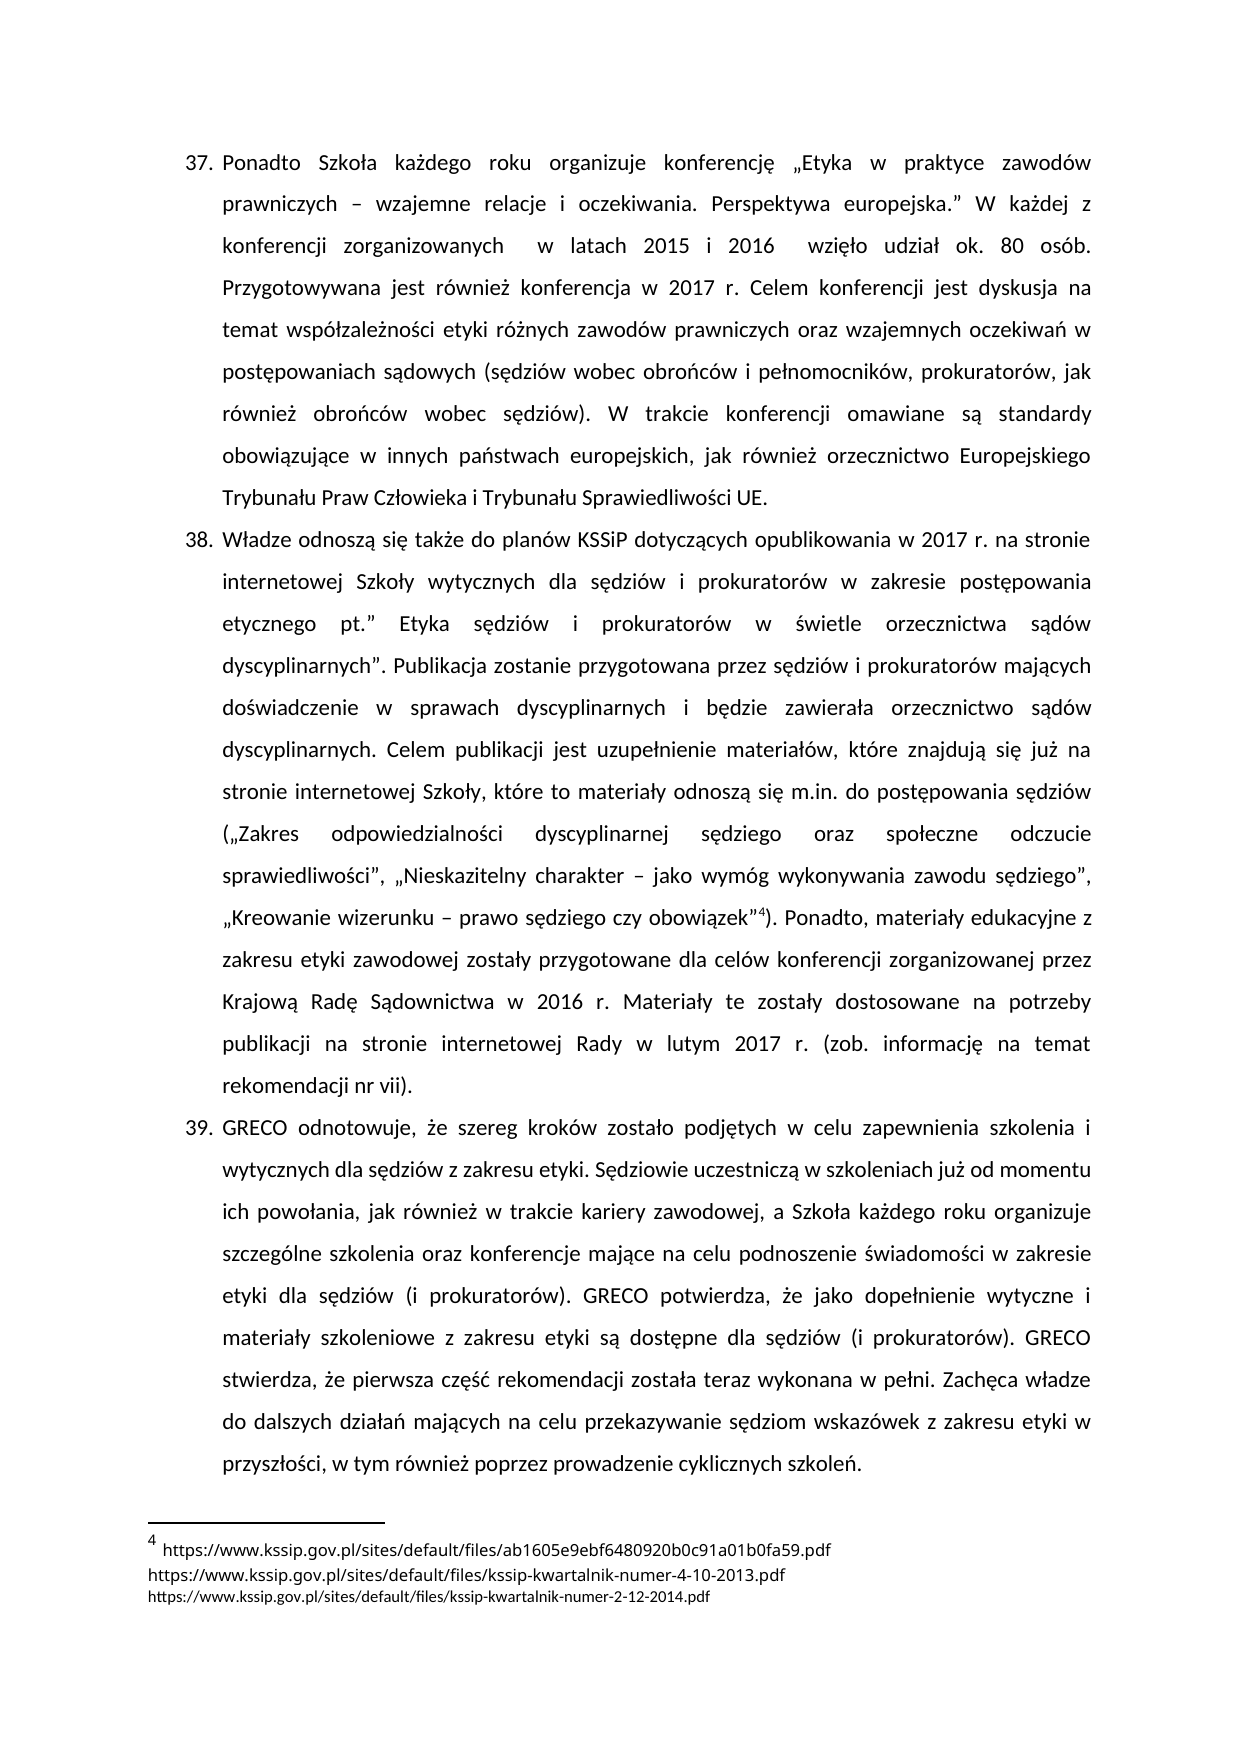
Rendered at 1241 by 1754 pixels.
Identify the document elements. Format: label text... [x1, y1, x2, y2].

list Władze odnoszą się także do planów KSSiP dotyczących opublikowania w 2017 r. na stronie internetowej Szkoły wytycznych dla sędziów i prokuratorów w zakresie postępowania etycznego pt.” Etyka sędziów i prokuratorów w świetle orzecznictwa sądów dyscyplinarnych”. Publikacja zostanie przygotowana przez sędziów i prokuratorów mających doświadczenie w sprawach dyscyplinarnych i będzie zawierała orzecznictwo sądów dyscyplinarnych. Celem publikacji jest uzupełnienie materiałów, które znajdują się już na stronie internetowej Szkoły, które to materiały odnoszą się m.in. do postępowania sędziów („Zakres odpowiedzialności dyscyplinarnej sędziego oraz społeczne odczucie sprawiedliwości”, „Nieskazitelny charakter – jako wymóg wykonywania zawodu sędziego”, „Kreowanie wizerunku – prawo sędziego czy obowiązek”). Ponadto, materiały edukacyjne z zakresu etyki zawodowej zostały przygotowane dla celów konferencji zorganizowanej przez Krajową Radę Sądownictwa w 2016 r. Materiały te zostały dostosowane na potrzeby publikacji na stronie internetowej Rady w lutym 2017 r. (zob. informację na temat rekomendacji nr vii). [185, 525, 1093, 1099]
list GRECO odnotowuje, że szereg kroków zostało podjętych w celu zapewnienia szkolenia i wytycznych dla sędziów z zakresu etyki. Sędziowie uczestniczą w szkoleniach już od momentu ich powołania, jak również w trakcie kariery zawodowej, a Szkoła każdego roku organizuje szczególne szkolenia oraz konferencje mające na celu podnoszenie świadomości w zakresie etyki dla sędziów (i prokuratorów). GRECO potwierdza, że jako dopełnienie wytyczne i materiały szkoleniowe z zakresu etyki są dostępne dla sędziów (i prokuratorów). GRECO stwierdza, że pierwsza część rekomendacji została teraz wykonana w pełni. Zachęca władze do dalszych działań mających na celu przekazywanie sędziom wskazówek z zakresu etyki w przyszłości, w tym również poprzez prowadzenie cyklicznych szkoleń. [185, 1113, 1093, 1477]
list Ponadto Szkoła każdego roku organizuje konferencję „Etyka w praktyce zawodów prawniczych – wzajemne relacje i oczekiwania. Perspektywa europejska.” W każdej z konferencji zorganizowanych w latach 2015 i 2016 wzięło udział ok. 80 osób. Przygotowywana jest również konferencja w 2017 r. Celem konferencji jest dyskusja na temat współzależności etyki różnych zawodów prawniczych oraz wzajemnych oczekiwań w postępowaniach sądowych (sędziów wobec obrońców i pełnomocników, prokuratorów, jak również obrońców wobec sędziów). W trakcie konferencji omawiane są standardy obowiązujące w innych państwach europejskich, jak również orzecznictwo Europejskiego Trybunału Praw Człowieka i Trybunału Sprawiedliwości UE. [185, 148, 1093, 511]
